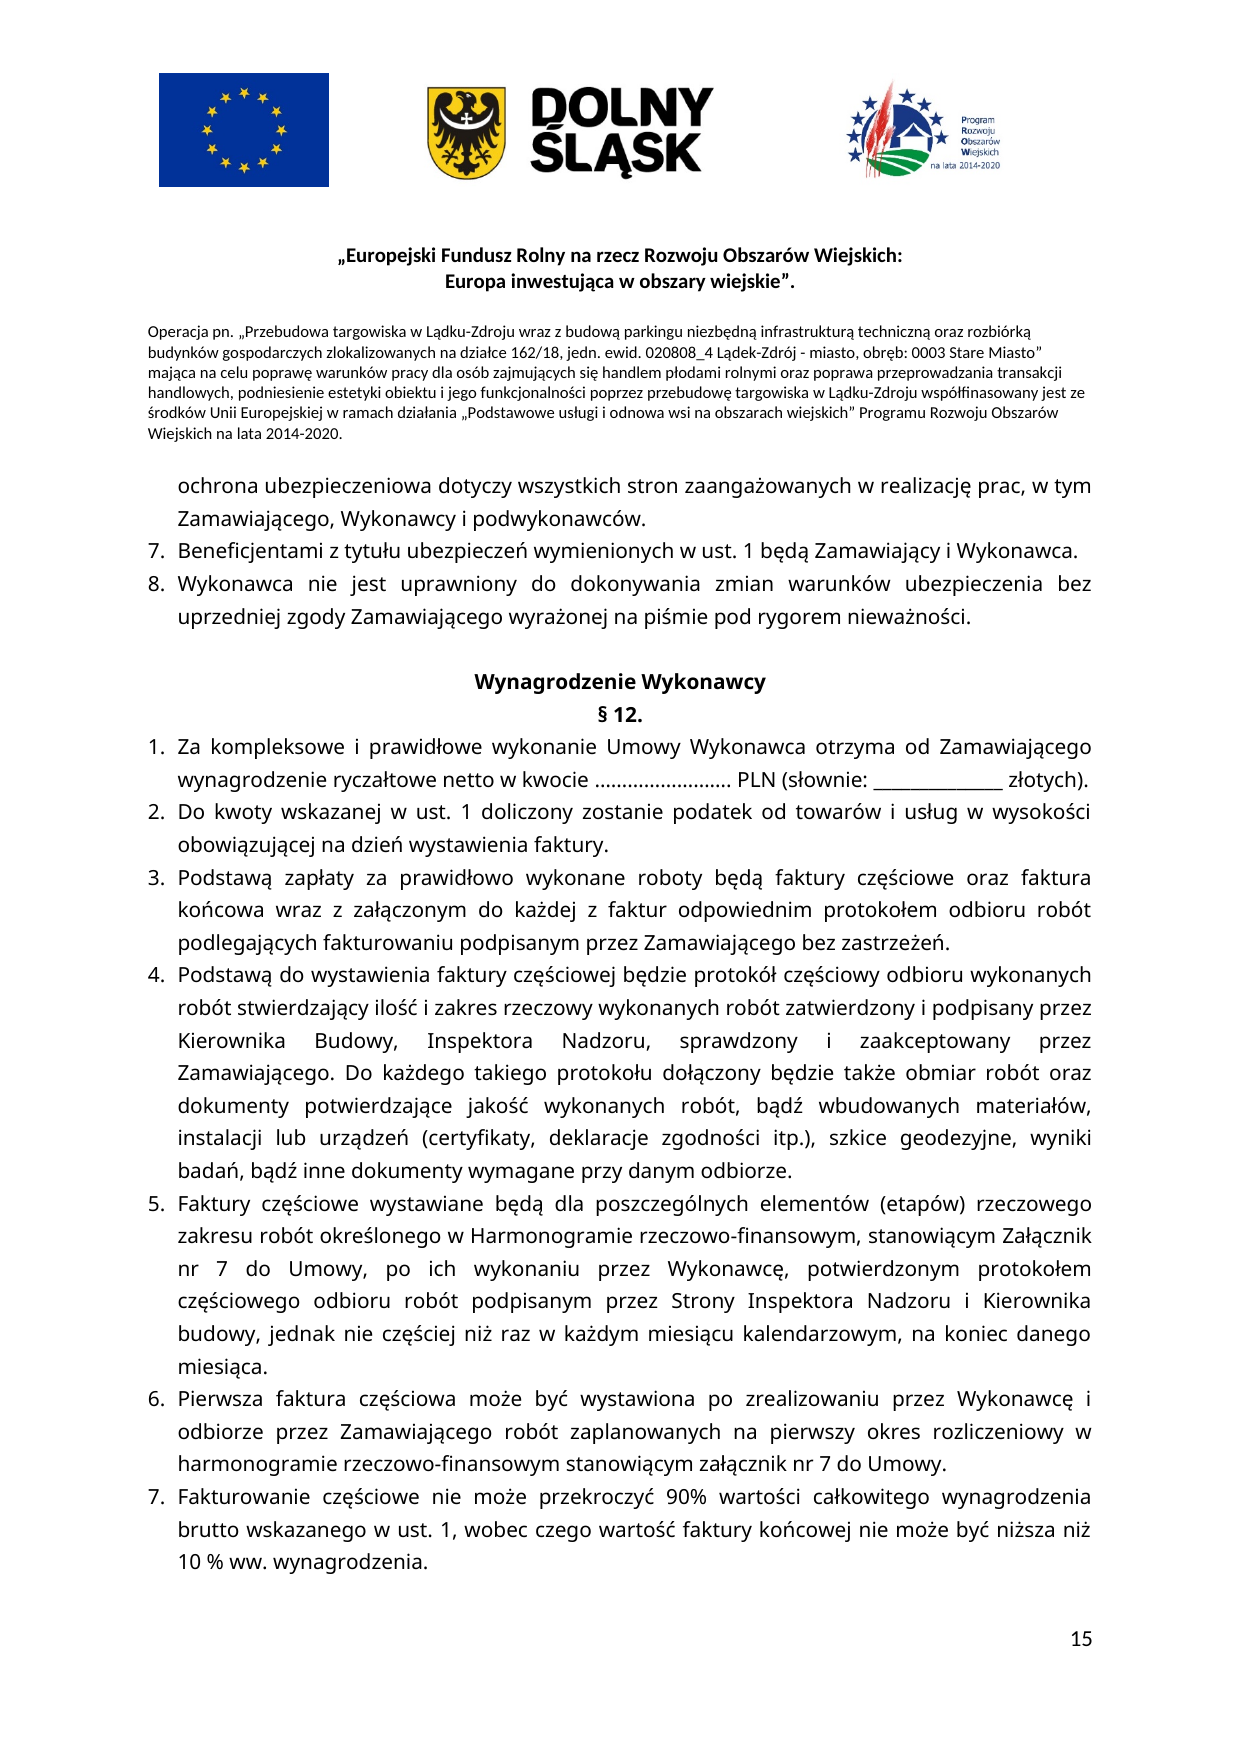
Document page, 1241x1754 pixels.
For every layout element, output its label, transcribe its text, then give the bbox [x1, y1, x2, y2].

picture [413, 73, 723, 187]
list Fakturowanie częściowe nie może przekroczyć 90% wartości całkowitego wynagrodzenia brutto wskazanego w ust. 1, wobec czego wartość faktury końcowej nie może być niższa niż 10 % ww. wynagrodzenia. [148, 1482, 1093, 1576]
list Wykonawca nie jest uprawniony do dokonywania zmian warunków ubezpieczenia bez uprzedniej zgody Zamawiającego wyrażonej na piśmie pod rygorem nieważności. [148, 569, 1093, 630]
list Podstawą zapłaty za prawidłowo wykonane roboty będą faktury częściowe oraz faktura końcowa wraz z załączonym do każdej z faktur odpowiednim protokołem odbioru robót podlegających fakturowaniu podpisanym przez Zamawiającego bez zastrzeżeń. [148, 863, 1093, 956]
text Wynagrodzenie Wykonawcy [148, 667, 1093, 696]
list Za kompleksowe i prawidłowe wykonanie Umowy Wykonawca otrzyma od Zamawiającego wynagrodzenie ryczałtowe netto w kwocie ……………………. PLN (słownie: ______________ złotych). [148, 732, 1093, 793]
picture [159, 73, 329, 187]
list Beneficjentami z tytułu ubezpieczeń wymienionych w ust. 1 będą Zamawiający i Wykonawca. [148, 537, 1093, 565]
text § 12. [148, 700, 1093, 728]
picture [839, 73, 1012, 187]
list Faktury częściowe wystawiane będą dla poszczególnych elementów (etapów) rzeczowego zakresu robót określonego w Harmonogramie rzeczowo-finansowym, stanowiącym Załącznik nr 7 do Umowy, po ich wykonaniu przez Wykonawcę, potwierdzonym protokołem częściowego odbioru robót podpisanym przez Strony Inspektora Nadzoru i Kierownika budowy, jednak nie częściej niż raz w każdym miesiącu kalendarzowym, na koniec danego miesiąca. [148, 1189, 1093, 1380]
list Podstawą do wystawienia faktury częściowej będzie protokół częściowy odbioru wykonanych robót stwierdzający ilość i zakres rzeczowy wykonanych robót zatwierdzony i podpisany przez Kierownika Budowy, Inspektora Nadzoru, sprawdzony i zaakceptowany przez Zamawiającego. Do każdego takiego protokołu dołączony będzie także obmiar robót oraz dokumenty potwierdzające jakość wykonanych robót, bądź wbudowanych materiałów, instalacji lub urządzeń (certyfikaty, deklaracje zgodności itp.), szkice geodezyjne, wyniki badań, bądź inne dokumenty wymagane przy danym odbiorze. [148, 961, 1093, 1184]
list Pierwsza faktura częściowa może być wystawiona po zrealizowaniu przez Wykonawcę i odbiorze przez Zamawiającego robót zaplanowanych na pierwszy okres rozliczeniowy w harmonogramie rzeczowo-finansowym stanowiącym załącznik nr 7 do Umowy. [148, 1384, 1093, 1478]
list Do kwoty wskazanej w ust. 1 doliczony zostanie podatek od towarów i usług w wysokości obowiązującej na dzień wystawienia faktury. [148, 797, 1093, 858]
